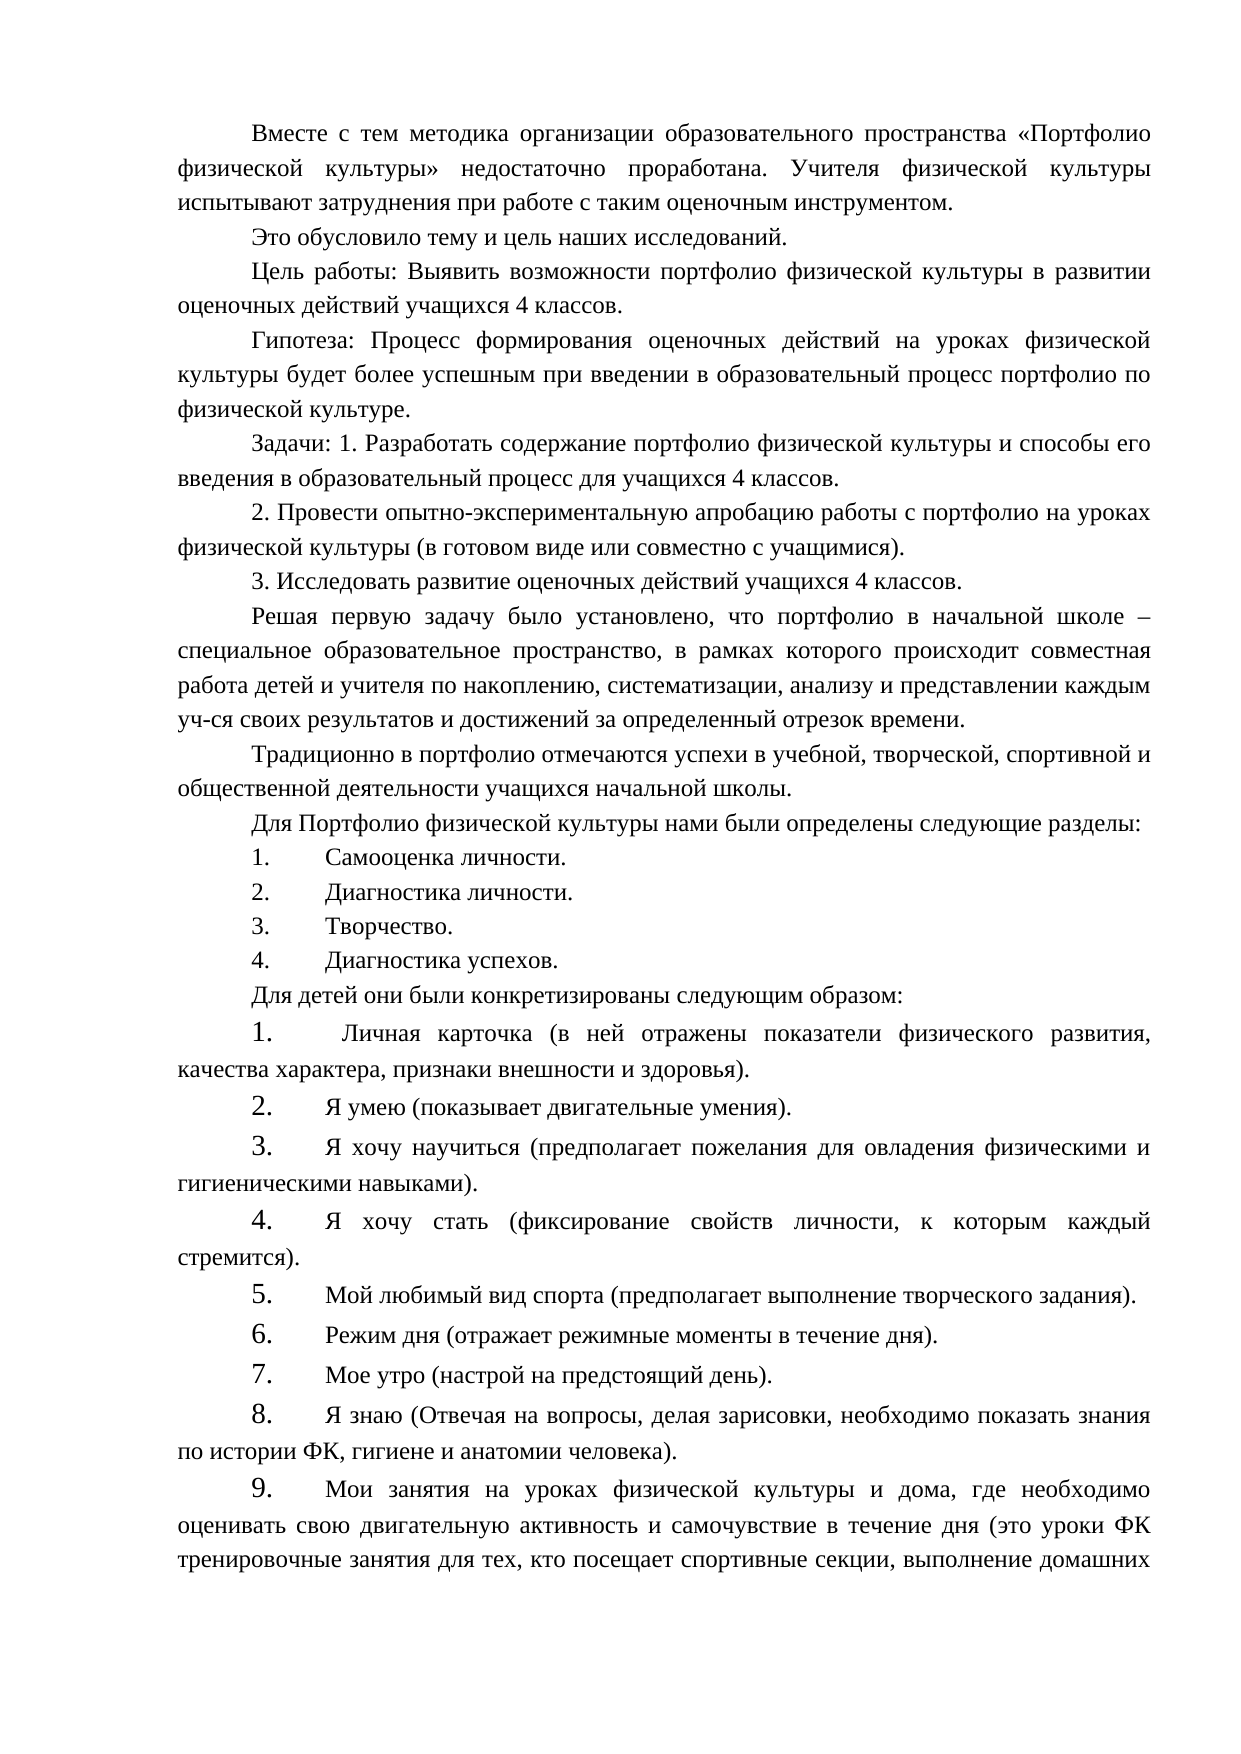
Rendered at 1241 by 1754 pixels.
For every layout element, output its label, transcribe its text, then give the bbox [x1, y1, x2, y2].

text Решая первую задачу было установлено, что портфолио в начальной школе – специальное образовательное пространство, в рамках которого происходит совместная работа детей и учителя по накоплению, систематизации, анализу и представлении каждым уч-ся своих результатов и достижений за определенный отрезок времени. [177, 601, 1152, 733]
list Диагностика успехов. [177, 946, 1152, 974]
text 2. Провести опытно-экспериментальную апробацию работы с портфолио на уроках физической культуры (в готовом виде или совместно с учащимися). [177, 497, 1152, 561]
text Для детей они были конкретизированы следующим образом: [177, 980, 1152, 1009]
text Вместе с тем методика организации образовательного пространства «Портфолио физической культуры» недостаточно проработана. Учителя физической культуры испытывают затруднения при работе с таким оценочным инструментом. [177, 118, 1152, 216]
list Диагностика личности. [177, 877, 1152, 905]
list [177, 1470, 1152, 1573]
text Гипотеза: Процесс формирования оценочных действий на уроках физической культуры будет более успешным при введении в образовательный процесс портфолио по физической культуре. [177, 325, 1152, 423]
list Я знаю (Отвечая на вопросы, делая зарисовки, необходимо показать знания по истории ФК, гигиене и анатомии человека). [177, 1397, 1152, 1465]
text Традиционно в портфолио отмечаются успехи в учебной, творческой, спортивной и общественной деятельности учащихся начальной школы. [177, 739, 1152, 802]
text Цель работы: Выявить возможности портфолио физической культуры в развитии оценочных действий учащихся 4 классов. [177, 256, 1152, 319]
list Режим дня (отражает режимные моменты в течение дня). [177, 1316, 1152, 1350]
text Задачи: 1. Разработать содержание портфолио физической культуры и способы его введения в образовательный процесс для учащихся 4 классов. [177, 428, 1152, 492]
list Личная карточка (в ней отражены показатели физического развития, качества характера, признаки внешности и здоровья). [177, 1014, 1152, 1083]
list Мой любимый вид спорта (предполагает выполнение творческого задания). [177, 1276, 1152, 1309]
list Я хочу стать (фиксирование свойств личности, к которым каждый стремится). [177, 1202, 1152, 1270]
list Мое утро (настрой на предстоящий день). [177, 1356, 1152, 1390]
text Это обусловило тему и цель наших исследований. [177, 222, 1152, 250]
text 3. Исследовать развитие оценочных действий учащихся 4 классов. [177, 566, 1152, 595]
list Творчество. [177, 911, 1152, 940]
list Самооценка личности. [177, 842, 1152, 871]
text Для Портфолио физической культуры нами были определены следующие разделы: [177, 808, 1152, 836]
list Я умею (показывает двигательные умения). [177, 1088, 1152, 1122]
list Я хочу научиться (предполагает пожелания для овладения физическими и гигиеническими навыками). [177, 1128, 1152, 1197]
